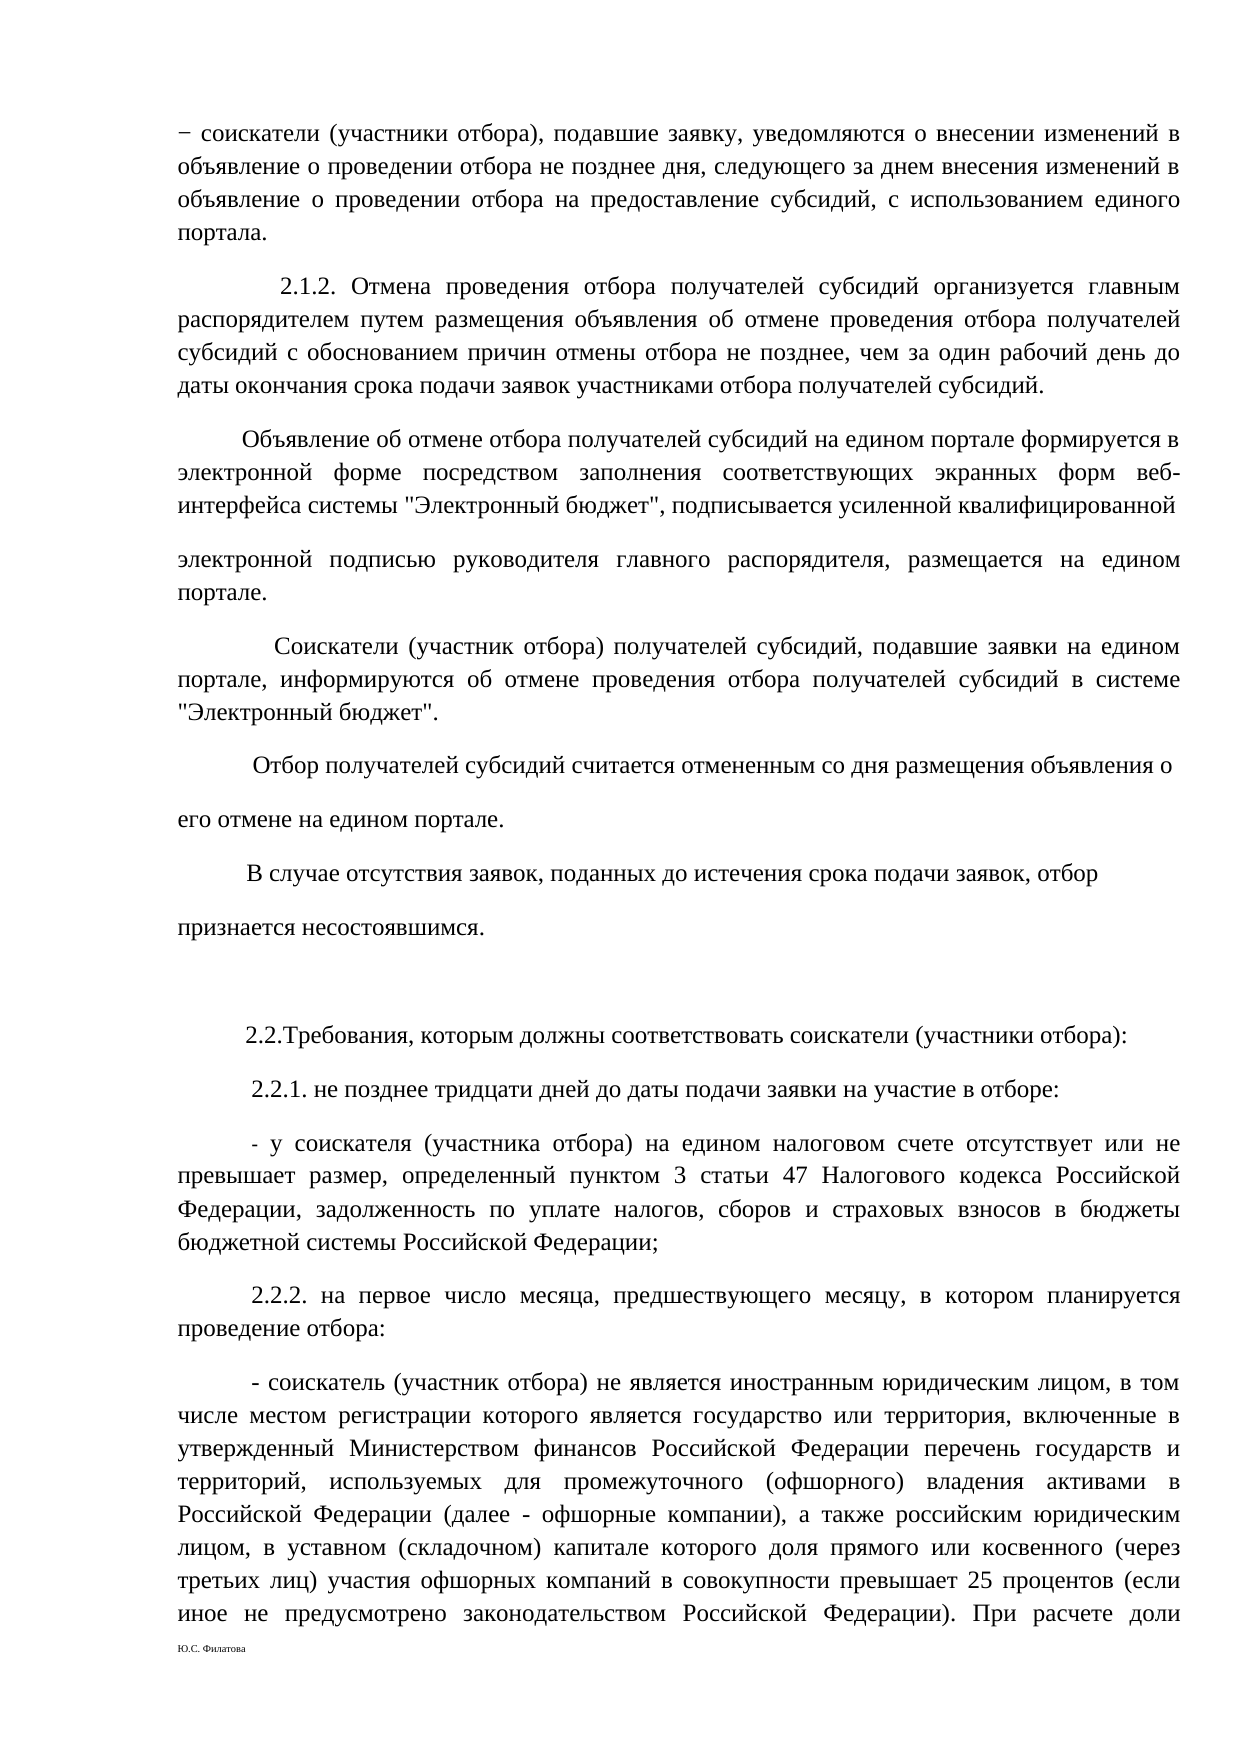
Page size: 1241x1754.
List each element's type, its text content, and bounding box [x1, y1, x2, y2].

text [177, 1367, 1181, 1627]
text Отбор получателей субсидий считается отмененным со дня размещения объявления о [177, 751, 1181, 779]
text Объявление об отмене отбора получателей субсидий на едином портале формируется в электронной форме посредством заполнения соответствующих экранных форм веб-интерфейса системы "Электронный бюджет", подписывается усиленной квалифицированной [177, 424, 1181, 519]
text − соискатели (участники отбора), подавшие заявку, уведомляются о внесении изменений в объявление о проведении отбора не позднее дня, следующего за днем внесения изменений в объявление о проведении отбора на предоставление субсидий, с использованием единого портала. [177, 118, 1181, 246]
text В случае отсутствия заявок, поданных до истечения срока подачи заявок, отбор [177, 858, 1181, 887]
text 2.2.1. не позднее тридцати дней до даты подачи заявки на участие в отборе: [251, 1074, 1181, 1102]
text Соискатели (участник отбора) получателей субсидий, подавшие заявки на едином портале, информируются об отмене проведения отбора получателей субсидий в системе "Электронный бюджет". [177, 631, 1181, 726]
text его отмене на едином портале. [177, 804, 1181, 833]
text признается несостоявшимся. [177, 912, 1181, 941]
text - у соискателя (участника отбора) на едином налоговом счете отсутствует или не превышает размер, определенный пунктом 3 статьи 47 Налогового кодекса Российской Федерации, задолженность по уплате налогов, сборов и страховых взносов в бюджеты бюджетной системы Российской Федерации; [177, 1128, 1181, 1255]
text электронной подписью руководителя главного распорядителя, размещается на едином портале. [177, 544, 1181, 606]
text 2.2.Требования, которым должны соответствовать соискатели (участники отбора): [192, 1020, 1181, 1049]
text 2.2.2. на первое число месяца, предшествующего месяцу, в котором планируется проведение отбора: [177, 1281, 1181, 1342]
text 2.1.2. Отмена проведения отбора получателей субсидий организуется главным распорядителем путем размещения объявления об отмене проведения отбора получателей субсидий с обоснованием причин отмены отбора не позднее, чем за один рабочий день до даты окончания срока подачи заявок участниками отбора получателей субсидий. [177, 271, 1181, 399]
